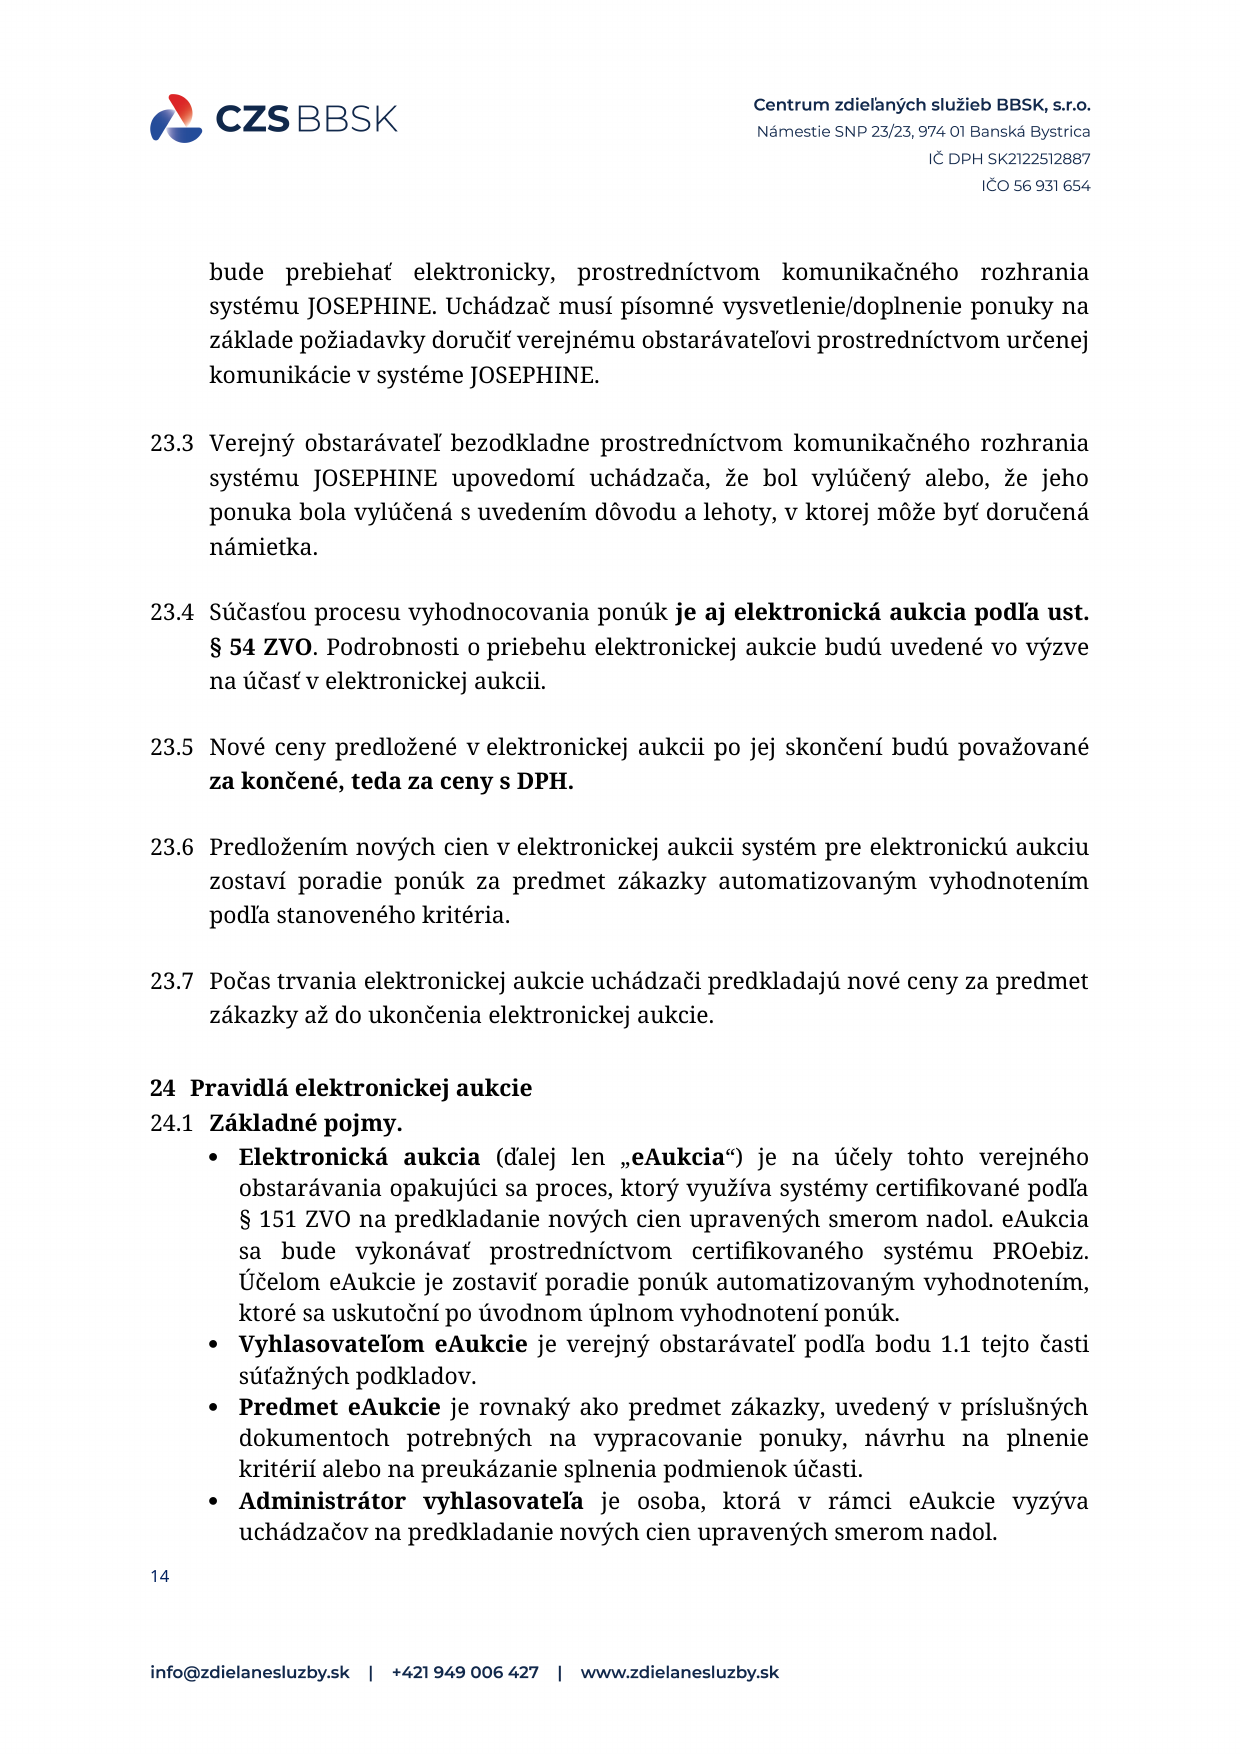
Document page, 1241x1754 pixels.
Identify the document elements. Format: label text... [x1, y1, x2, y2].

subtitle Pravidlá elektronickej aukcie [150, 1072, 1090, 1103]
list Vyhlasovateľom eAukcie je verejný obstarávateľ podľa bodu 1.1 tejto časti súťažných podkladov. [209, 1328, 1090, 1391]
list Elektronická aukcia (ďalej len „eAukcia“) je na účely tohto verejného obstarávania opakujúci sa proces, ktorý využíva systémy certifikované podľa § 151 ZVO na predkladanie nových cien upravených smerom nadol. eAukcia sa bude vykonávať prostredníctvom certifikovaného systému PROebiz. Účelom eAukcie je zostaviť poradie ponúk automatizovaným vyhodnotením, ktoré sa uskutoční po úvodnom úplnom vyhodnotení ponúk. [209, 1141, 1090, 1328]
list Predmet eAukcie je rovnaký ako predmet zákazky, uvedený v príslušných dokumentoch potrebných na vypracovanie ponuky, návrhu na plnenie kritérií alebo na preukázanie splnenia podmienok účasti. [209, 1391, 1090, 1485]
list Základné pojmy. [150, 1107, 1090, 1138]
list Administrátor vyhlasovateľa je osoba, ktorá v rámci eAukcie vyzýva uchádzačov na predkladanie nových cien upravených smerom nadol. [209, 1485, 1090, 1547]
list Verejný obstarávateľ bezodkladne prostredníctvom komunikačného rozhrania systému JOSEPHINE upovedomí uchádzača, že bol vylúčený alebo, že jeho ponuka bola vylúčená s uvedením dôvodu a lehoty, v ktorej môže byť doručená námietka. [150, 427, 1090, 562]
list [150, 256, 1090, 390]
list Počas trvania elektronickej aukcie uchádzači predkladajú nové ceny za predmet zákazky až do ukončenia elektronickej aukcie. [150, 965, 1090, 1031]
list Súčasťou procesu vyhodnocovania ponúk je aj elektronická aukcia podľa ust. § 54 ZVO. Podrobnosti o priebehu elektronickej aukcie budú uvedené vo výzve na účasť v elektronickej aukcii. [150, 596, 1090, 696]
list Nové ceny predložené v elektronickej aukcii po jej skončení budú považované za končené, teda za ceny s DPH. [150, 731, 1090, 796]
list Predložením nových cien v elektronickej aukcii systém pre elektronickú aukciu zostaví poradie ponúk za predmet zákazky automatizovaným vyhodnotením podľa stanoveného kritéria. [150, 831, 1090, 931]
